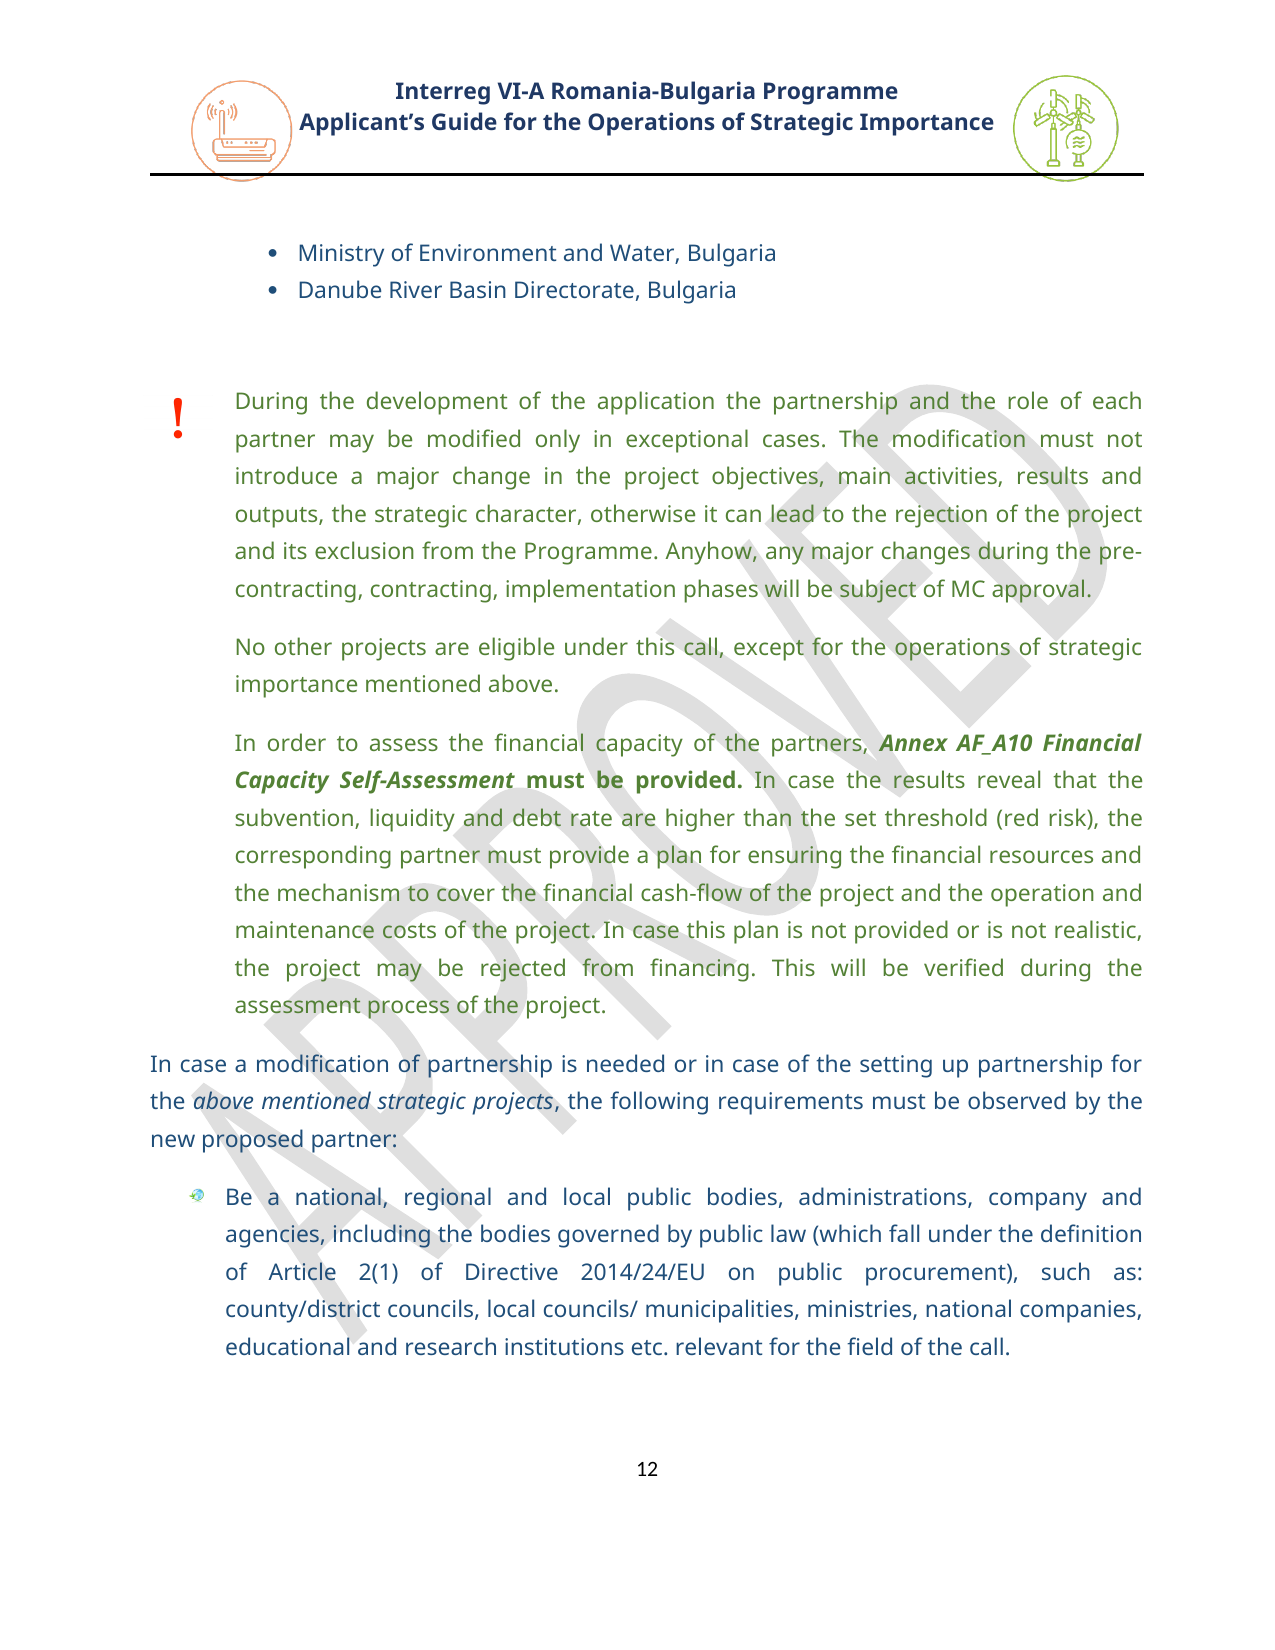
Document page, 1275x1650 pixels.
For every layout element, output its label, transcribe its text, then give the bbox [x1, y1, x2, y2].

picture [190, 79, 293, 173]
picture [143, 395, 213, 441]
picture [1012, 176, 1119, 182]
picture [190, 176, 293, 182]
picture [1012, 75, 1119, 173]
list Be a national, regional and local public bodies, administrations, company and agencies, including the bodies governed by public law (which fall under the definition of Article 2(1) of Directive 2014/24/EU on public procurement), such as: county/district councils, local councils/ municipalities, ministries, national companies, educational and research institutions etc. relevant for the field of the call. [187, 1181, 1144, 1362]
picture [188, 1188, 204, 1206]
text In case a modification of partnership is needed or in case of the setting up partnership for the above mentioned strategic projects, the following requirements must be observed by the new proposed partner: [150, 1048, 1144, 1154]
text No other projects are eligible under this call, except for the operations of strategic importance mentioned above. [234, 631, 1144, 700]
list Danube River Basin Directorate, Bulgaria [269, 274, 1144, 305]
list Ministry of Environment and Water, Bulgaria [269, 236, 1144, 268]
text During the development of the application the partnership and the role of each partner may be modified only in exceptional cases. The modification must not introduce a major change in the project objectives, main activities, results and outputs, the strategic character, otherwise it can lead to the rejection of the project and its exclusion from the Programme. Anyhow, any major changes during the pre-contracting, contracting, implementation phases will be subject of MC approval. [234, 385, 1144, 604]
text In order to assess the financial capacity of the partners, Annex AF_A10 Financial Capacity Self-Assessment must be provided. In case the results reveal that the subvention, liquidity and debt rate are higher than the set threshold (red risk), the corresponding partner must provide a plan for ensuring the financial resources and the mechanism to cover the financial cash-flow of the project and the operation and maintenance costs of the project. In case this plan is not provided or is not realistic, the project may be rejected from financing. This will be verified during the assessment process of the project. [234, 727, 1144, 1021]
